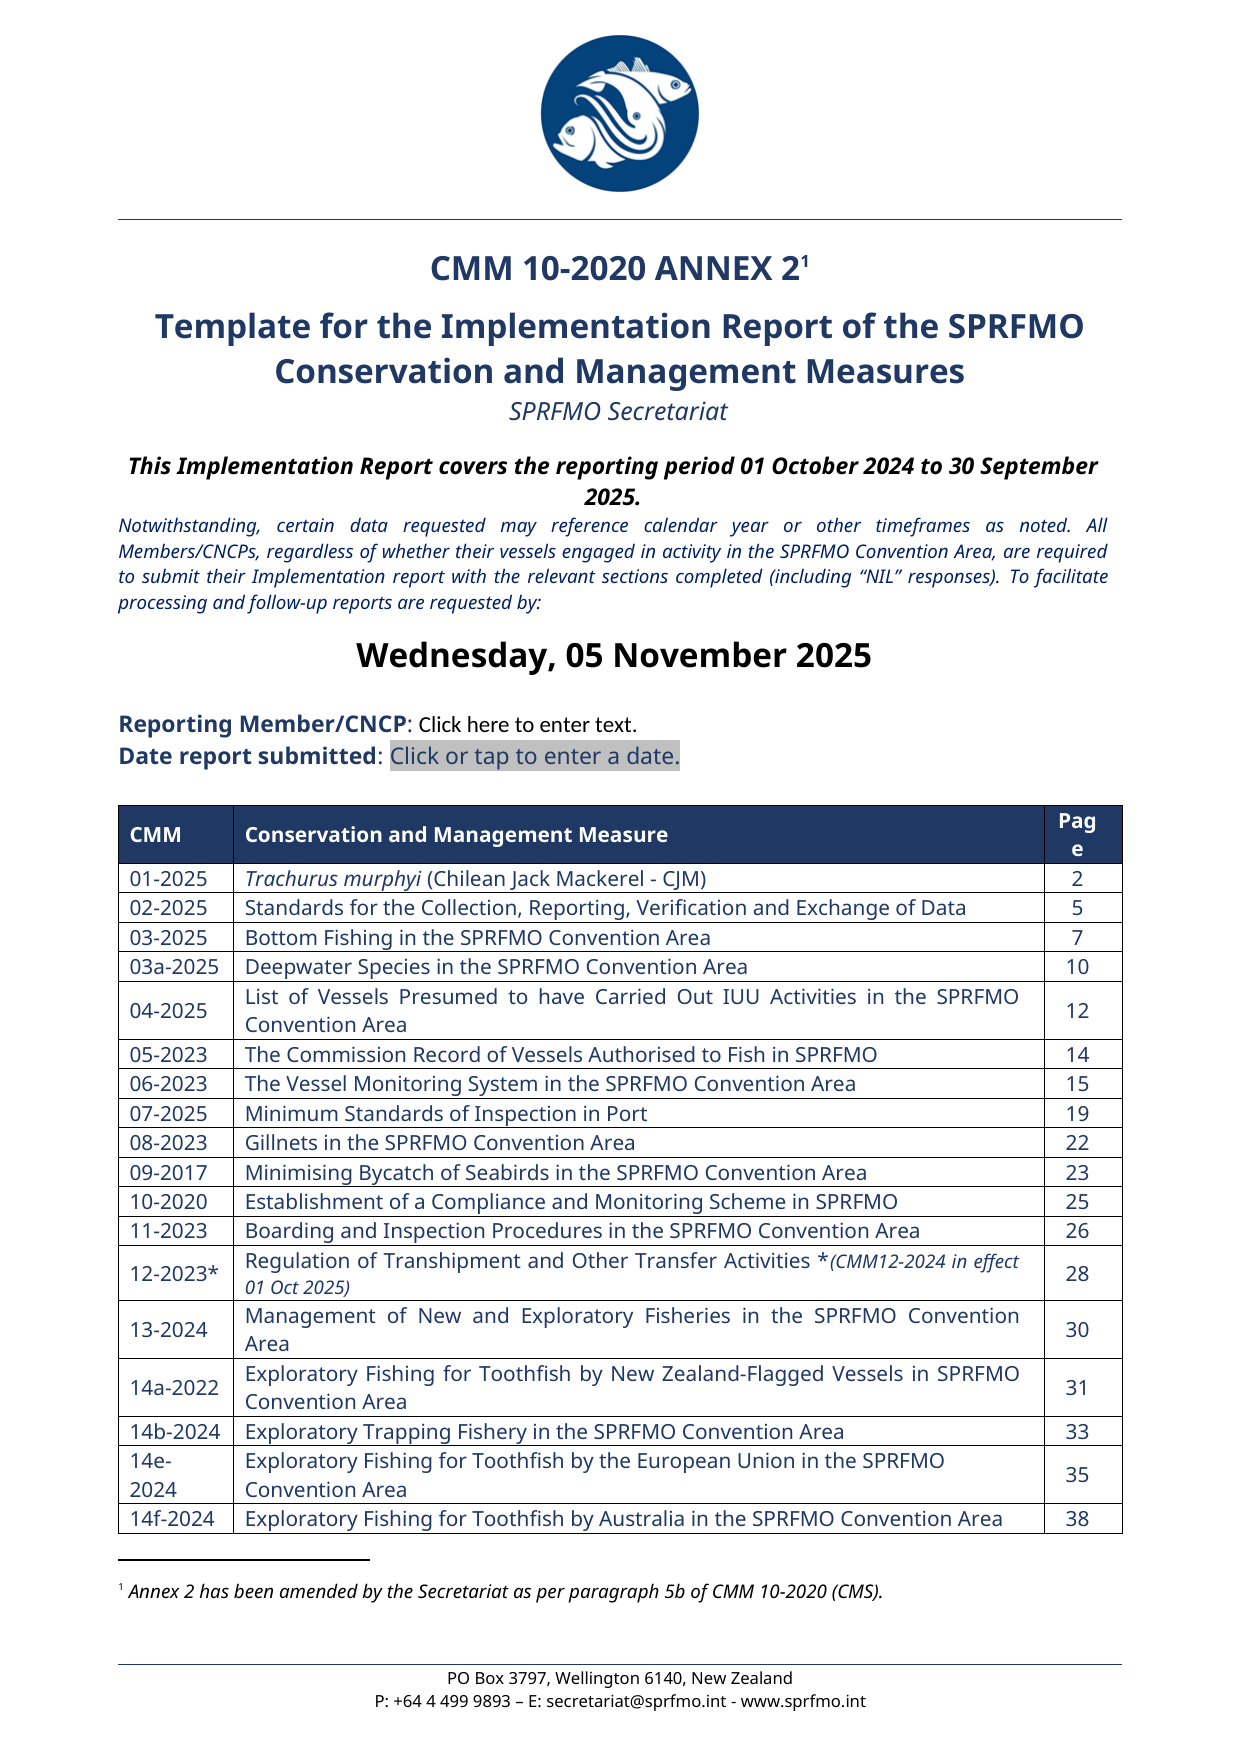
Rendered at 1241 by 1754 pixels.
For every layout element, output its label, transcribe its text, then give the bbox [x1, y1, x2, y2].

text Wednesday, 05 November 2025 [118, 632, 1110, 677]
table_cell Minimum Standards of Inspection in Port [234, 1099, 1044, 1127]
table_cell Deepwater Species in the SPRFMO Convention Area [234, 952, 1044, 981]
table_cell 10 [1045, 952, 1122, 981]
table_cell 13-2024 [119, 1301, 233, 1358]
table_cell 12 [1045, 982, 1122, 1039]
table_cell Exploratory Trapping Fishery in the SPRFMO Convention Area [234, 1417, 1044, 1445]
table_cell 15 [1045, 1069, 1122, 1098]
table_cell Boarding and Inspection Procedures in the SPRFMO Convention Area [234, 1217, 1044, 1245]
table_cell Standards for the Collection, Reporting, Verification and Exchange of Data [234, 893, 1044, 922]
table_cell The Vessel Monitoring System in the SPRFMO Convention Area [234, 1069, 1044, 1098]
table_cell 07-2025 [119, 1099, 233, 1127]
table_cell 23 [1045, 1158, 1122, 1186]
table_cell 7 [1045, 923, 1122, 951]
table_cell 12-2023* [119, 1246, 233, 1300]
table_cell 03-2025 [119, 923, 233, 951]
table_cell 01-2025 [119, 864, 233, 892]
table_cell 14a-2022 [119, 1359, 233, 1416]
table_cell Bottom Fishing in the SPRFMO Convention Area [234, 923, 1044, 951]
table_header Page [1045, 806, 1122, 863]
table_cell 28 [1045, 1246, 1122, 1300]
table_cell 14 [1045, 1040, 1122, 1068]
table_cell The Commission Record of Vessels Authorised to Fish in SPRFMO [234, 1040, 1044, 1068]
text Reporting Member/CNCP: [118, 708, 1113, 739]
table_cell 02-2025 [119, 893, 233, 922]
table_cell 26 [1045, 1217, 1122, 1245]
table_cell Exploratory Fishing for Toothfish by the European Union in the SPRFMO Convention Area [234, 1446, 1044, 1503]
text This Implementation Report covers the reporting period 01 October 2024 to 30 September 2025. [118, 450, 1110, 512]
picture [536, 29, 704, 198]
text SPRFMO Secretariat [118, 393, 1121, 427]
table_cell Exploratory Fishing for Toothfish by Australia in the SPRFMO Convention Area [234, 1504, 1044, 1533]
table_cell 14b-2024 [119, 1417, 233, 1445]
table_cell Gillnets in the SPRFMO Convention Area [234, 1128, 1044, 1157]
table_cell 25 [1045, 1187, 1122, 1216]
table_cell 31 [1045, 1359, 1122, 1416]
table_header CMM [119, 806, 233, 863]
table_cell 10-2020 [119, 1187, 233, 1216]
table_cell 5 [1045, 893, 1122, 922]
table_cell 19 [1045, 1099, 1122, 1127]
table_cell 14e- 2024 [119, 1446, 233, 1503]
table_cell Minimising Bycatch of Seabirds in the SPRFMO Convention Area [234, 1158, 1044, 1186]
text Conservation and Management Measures [118, 348, 1121, 393]
table_header Conservation and Management Measure [234, 806, 1044, 863]
table_cell 33 [1045, 1417, 1122, 1445]
table_cell 08-2023 [119, 1128, 233, 1157]
table_cell 35 [1045, 1446, 1122, 1503]
table_cell 14f-2024 [119, 1504, 233, 1533]
text Date report submitted: [118, 739, 1110, 771]
table_cell 38 [1045, 1504, 1122, 1533]
table_cell 03a-2025 [119, 952, 233, 981]
table_cell Exploratory Fishing for Toothfish by New Zealand-Flagged Vessels in SPRFMO Convention Area [234, 1359, 1044, 1416]
table_cell Trachurus murphyi (Chilean Jack Mackerel - CJM) [234, 864, 1044, 892]
table_cell 09-2017 [119, 1158, 233, 1186]
text Template for the Implementation Report of the SPRFMO [118, 302, 1121, 348]
table_cell 22 [1045, 1128, 1122, 1157]
table_cell 11-2023 [119, 1217, 233, 1245]
text CMM 10-2020 ANNEX 2 [118, 244, 1121, 290]
table_cell Regulation of Transhipment and Other Transfer Activities *(CMM12-2024 in effect 01 Oct 2025) [234, 1246, 1044, 1300]
table_cell List of Vessels Presumed to have Carried Out IUU Activities in the SPRFMO Convention Area [234, 982, 1044, 1039]
table_cell 05-2023 [119, 1040, 233, 1068]
table_cell Establishment of a Compliance and Monitoring Scheme in SPRFMO [234, 1187, 1044, 1216]
table_cell 30 [1045, 1301, 1122, 1358]
table_cell 06-2023 [119, 1069, 233, 1098]
text Notwithstanding, certain data requested may reference calendar year or other timeframes as noted. All Members/CNCPs, regardless of whether their vessels engaged in activity in the SPRFMO Convention Area, are required to submit their Implementation report with the relevant sections completed (including “NIL” responses). To facilitate processing and follow-up reports are requested by: [118, 512, 1110, 614]
table_cell Management of New and Exploratory Fisheries in the SPRFMO Convention Area [234, 1301, 1044, 1358]
table_cell 2 [1045, 864, 1122, 892]
table_cell 04-2025 [119, 982, 233, 1039]
